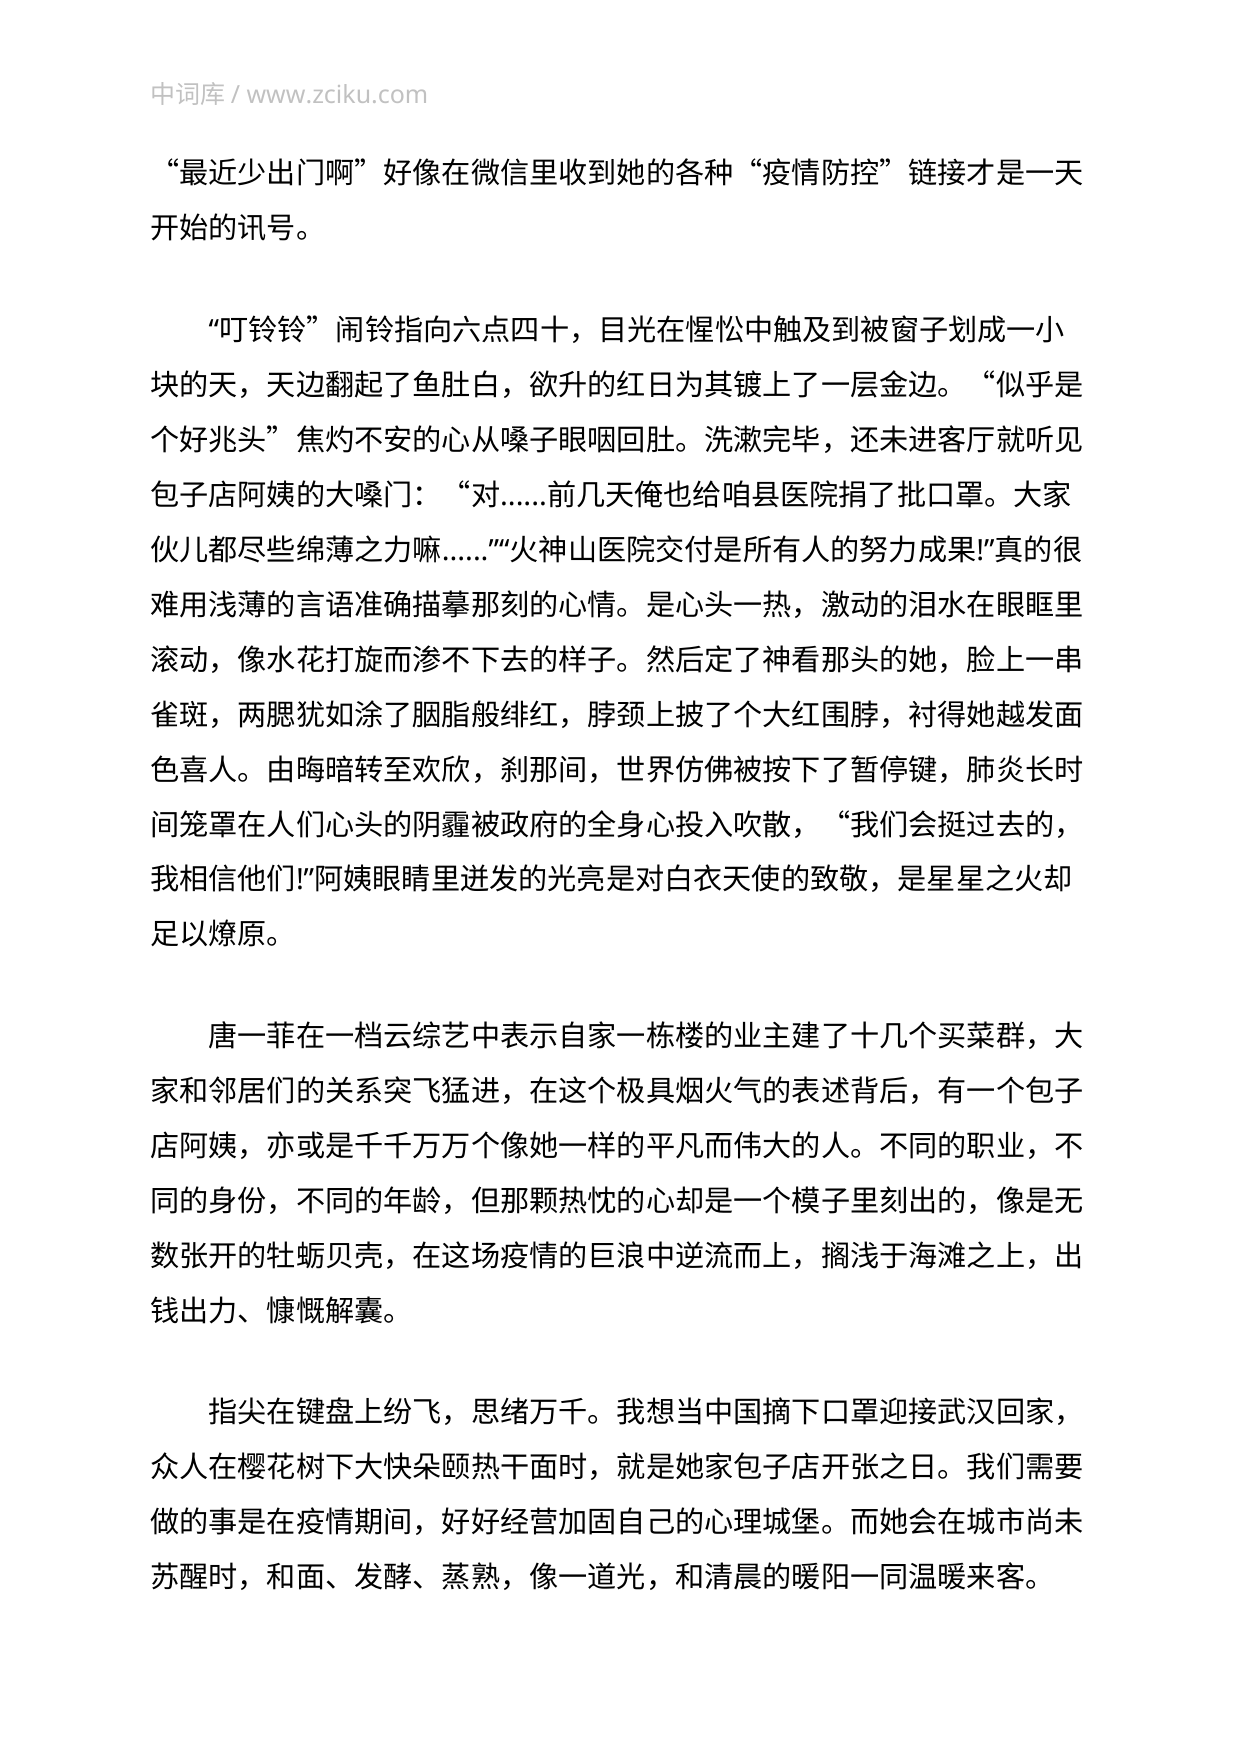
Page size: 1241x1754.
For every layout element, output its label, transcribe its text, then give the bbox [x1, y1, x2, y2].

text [150, 150, 1090, 247]
text 唐一菲在一档云综艺中表示自家一栋楼的业主建了十几个买菜群，大家和邻居们的关系突飞猛进，在这个极具烟火气的表述背后，有一个包子店阿姨，亦或是千千万万个像她一样的平凡而伟大的人。不同的职业，不同的身份，不同的年龄，但那颗热忱的心却是一个模子里刻出的，像是无数张开的牡蛎贝壳，在这场疫情的巨浪中逆流而上，搁浅于海滩之上，出钱出力、慷慨解囊。 [150, 1013, 1090, 1329]
text “叮铃铃”闹铃指向六点四十，目光在惺忪中触及到被窗子划成一小块的天，天边翻起了鱼肚白，欲升的红日为其镀上了一层金边。“似乎是个好兆头”焦灼不安的心从嗓子眼咽回肚。洗漱完毕，还未进客厅就听见包子店阿姨的大嗓门：“对......前几天俺也给咱县医院捐了批口罩。大家伙儿都尽些绵薄之力嘛......”“火神山医院交付是所有人的努力成果!”真的很难用浅薄的言语准确描摹那刻的心情。是心头一热，激动的泪水在眼眶里滚动，像水花打旋而渗不下去的样子。然后定了神看那头的她，脸上一串雀斑，两腮犹如涂了胭脂般绯红，脖颈上披了个大红围脖，衬得她越发面色喜人。由晦暗转至欢欣，刹那间，世界仿佛被按下了暂停键，肺炎长时间笼罩在人们心头的阴霾被政府的全身心投入吹散，“我们会挺过去的，我相信他们!”阿姨眼睛里迸发的光亮是对白衣天使的致敬，是星星之火却足以燎原。 [150, 307, 1090, 953]
text 指尖在键盘上纷飞，思绪万千。我想当中国摘下口罩迎接武汉回家，众人在樱花树下大快朵颐热干面时，就是她家包子店开张之日。我们需要做的事是在疫情期间，好好经营加固自己的心理城堡。而她会在城市尚未苏醒时，和面、发酵、蒸熟，像一道光，和清晨的暖阳一同温暖来客。 [150, 1389, 1090, 1596]
